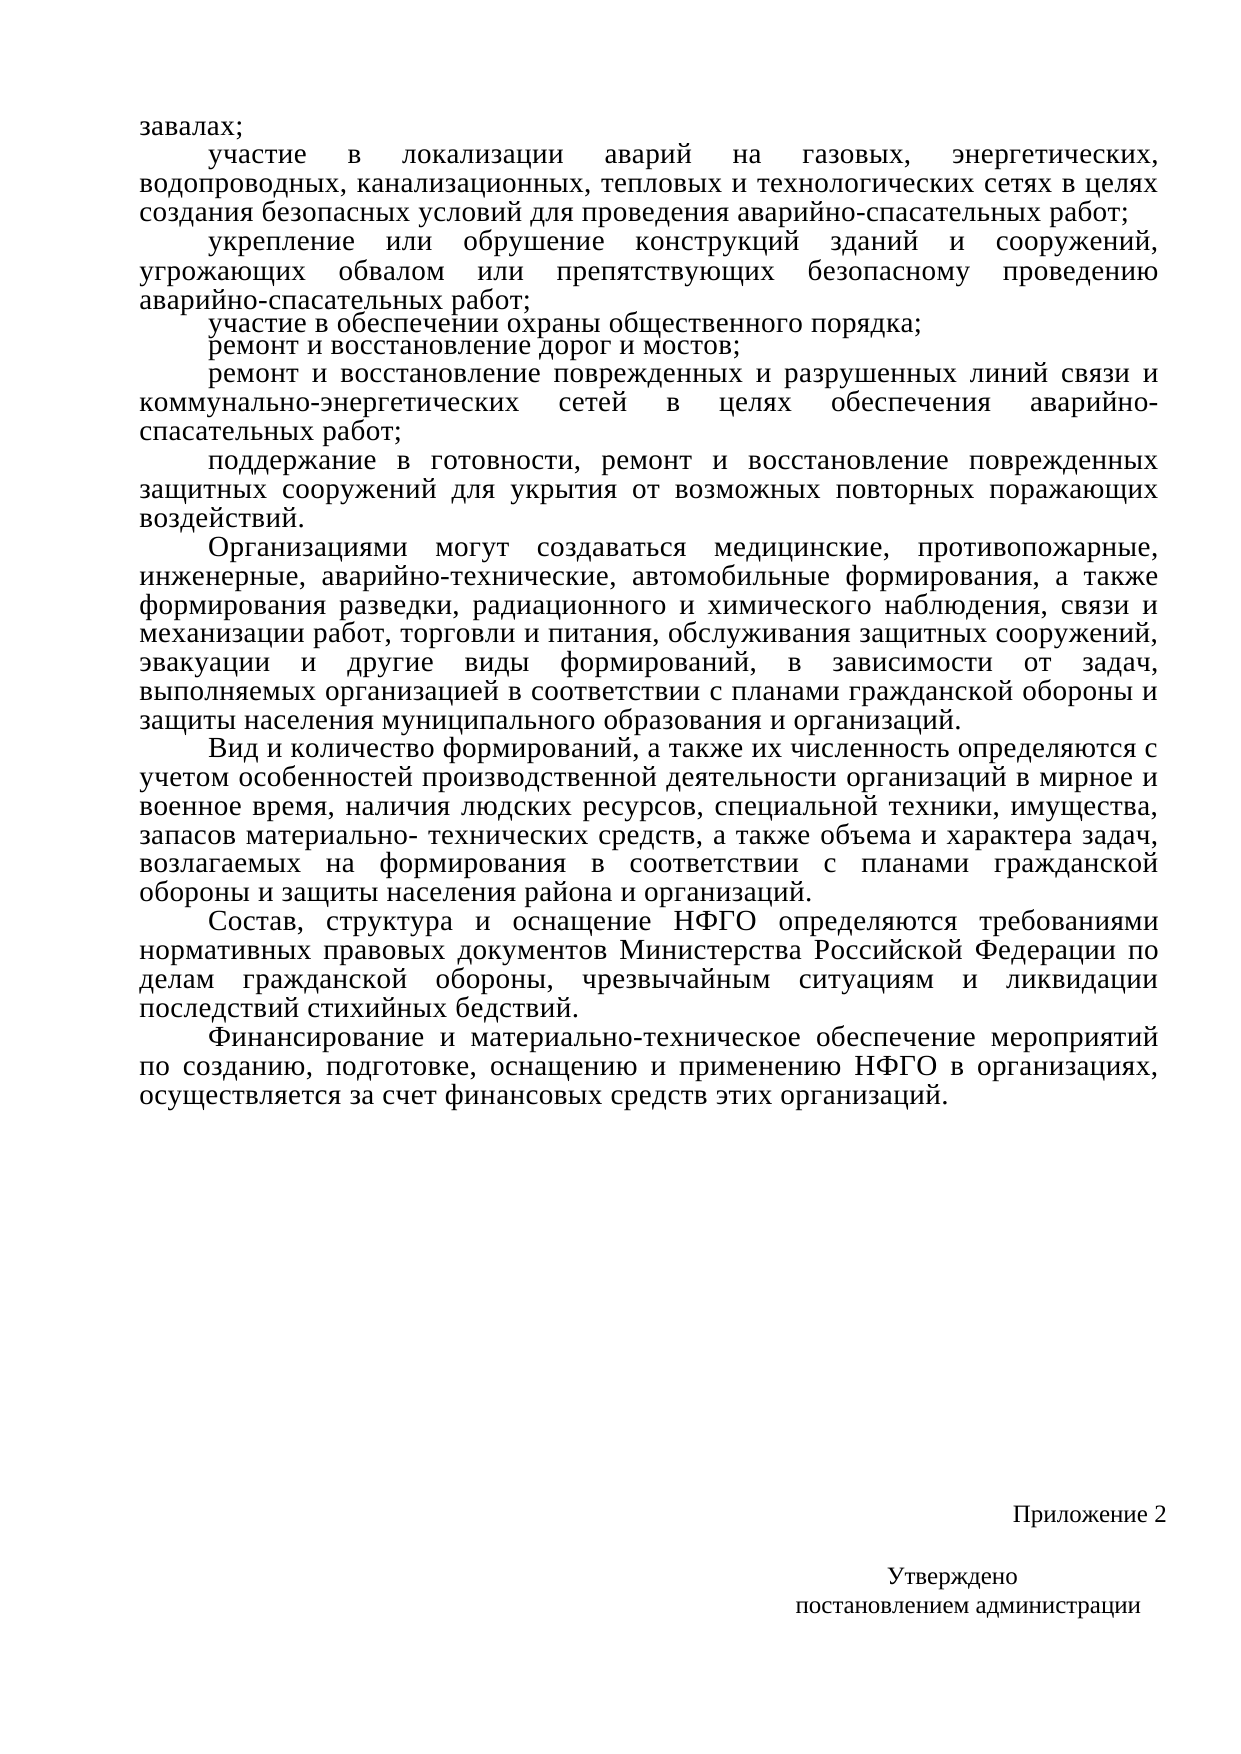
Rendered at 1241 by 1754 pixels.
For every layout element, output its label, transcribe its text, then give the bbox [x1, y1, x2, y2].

text Вид и количество формирований, а также их численность определяются с учетом особенностей производственной деятельности организаций в мирное и военное время, наличия людских ресурсов, специальной техники, имущества, запасов материально- технических средств, а также объема и характера задач, возлагаемых на формирования в соответствии с планами гражданской обороны и защиты населения района и организаций. [139, 735, 1160, 907]
text участие в локализации аварий на газовых, энергетических, водопроводных, канализационных, тепловых и технологических сетях в целях создания безопасных условий для проведения аварийно-спасательных работ; [139, 140, 1160, 227]
text ремонт и восстановление поврежденных и разрушенных линий связи и коммунально-энергетических сетей в целях обеспечения аварийно-спасательных работ; [139, 359, 1160, 446]
text Организациями могут создаваться медицинские, противопожарные, инженерные, аварийно-технические, автомобильные формирования, а также формирования разведки, радиационного и химического наблюдения, связи и механизации работ, торговли и питания, обслуживания защитных сооружений, эвакуации и другие виды формирований, в зависимости от задач, выполняемых организацией в соответствии с планами гражданской обороны и защиты населения муниципального образования и организаций. [139, 534, 1160, 735]
list постановлением администрации [208, 1590, 1167, 1619]
text Финансирование и материально-техническое обеспечение мероприятий по созданию, подготовке, оснащению и применению НФГО в организациях, осуществляется за счет финансовых средств этих организаций. [139, 1023, 1160, 1110]
list Приложение 2 [664, 1499, 1167, 1528]
text поддержание в готовности, ремонт и восстановление поврежденных защитных сооружений для укрытия от возможных повторных поражающих воздействий. [139, 446, 1160, 534]
text ремонт и восстановление дорог и мостов; [139, 337, 1167, 359]
list Утверждено [664, 1561, 1167, 1590]
text укрепление или обрушение конструкций зданий и сооружений, угрожающих обвалом или препятствующих безопасному проведению аварийно-спасательных работ; [139, 227, 1160, 315]
text прокладывание колонных путей и устройство проходов (проездов) в завалах; [139, 118, 1167, 140]
text участие в обеспечении охраны общественного порядка; [139, 315, 1167, 337]
text Состав, структура и оснащение НФГО определяются требованиями нормативных правовых документов Министерства Российской Федерации по делам гражданской обороны, чрезвычайным ситуациям и ликвидации последствий стихийных бедствий. [139, 907, 1160, 1023]
